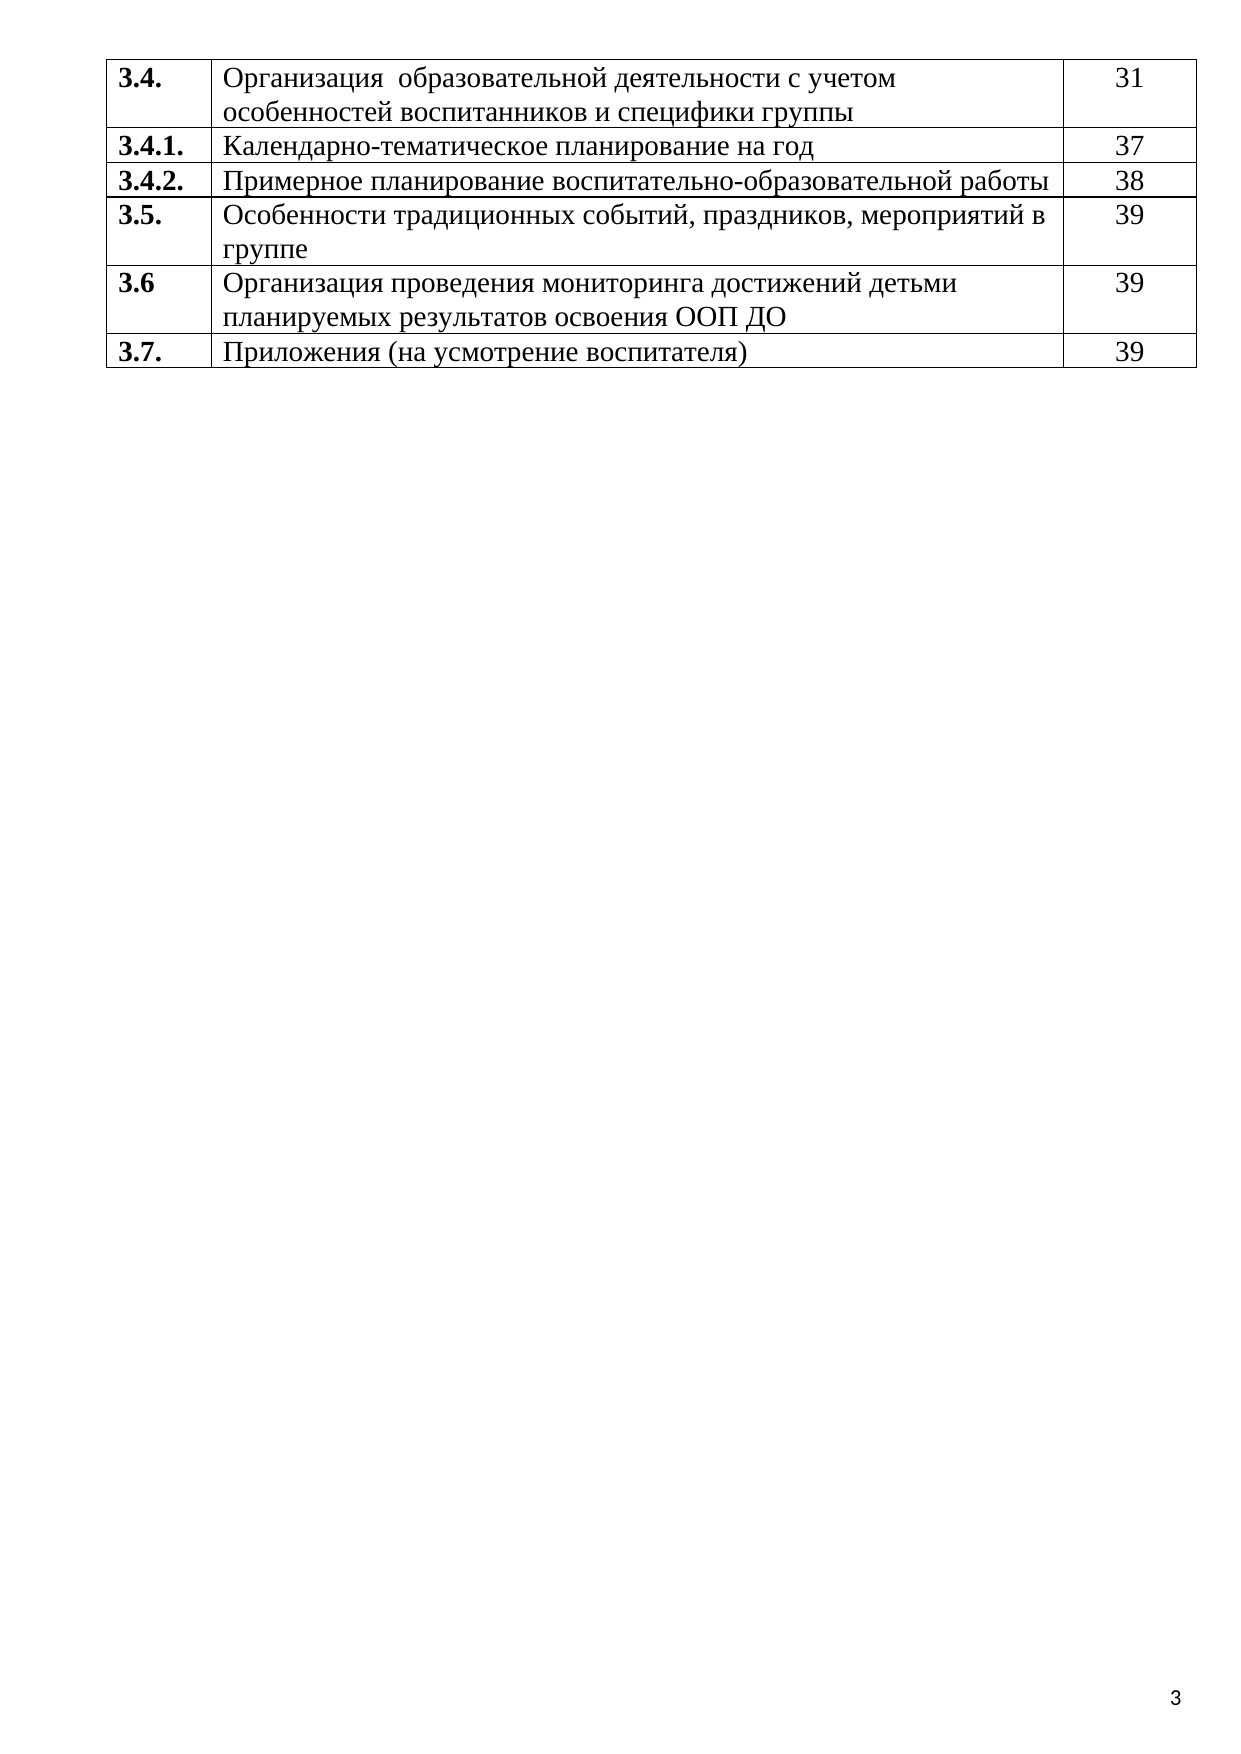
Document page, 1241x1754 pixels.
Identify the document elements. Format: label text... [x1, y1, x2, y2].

table_cell 3.7. [107, 334, 211, 367]
table_cell 31 [1064, 60, 1196, 127]
table_cell 3.5. [107, 198, 211, 264]
table_cell 39 [1064, 334, 1196, 367]
table_cell Организация образовательной деятельности с учетом особенностей воспитанников и специфики группы [212, 60, 1063, 127]
table_cell Примерное планирование воспитательно-образовательной работы [212, 163, 1063, 196]
table_cell 3.4.1. [107, 128, 211, 162]
table_cell 3.4.2. [107, 163, 211, 196]
table_cell Приложения (на усмотрение воспитателя) [212, 334, 1063, 367]
table_cell 3.4. [107, 60, 211, 127]
table_cell 3.6 [107, 266, 211, 333]
table_cell 38 [1064, 163, 1196, 196]
table_cell Организация проведения мониторинга достижений детьми планируемых результатов освоения ООП ДО [212, 266, 1063, 333]
table_cell 39 [1064, 198, 1196, 264]
table_cell 39 [1064, 266, 1196, 333]
table_cell Календарно-тематическое планирование на год [212, 128, 1063, 162]
table_cell 37 [1064, 128, 1196, 162]
table_cell Особенности традиционных событий, праздников, мероприятий в группе [212, 198, 1063, 264]
